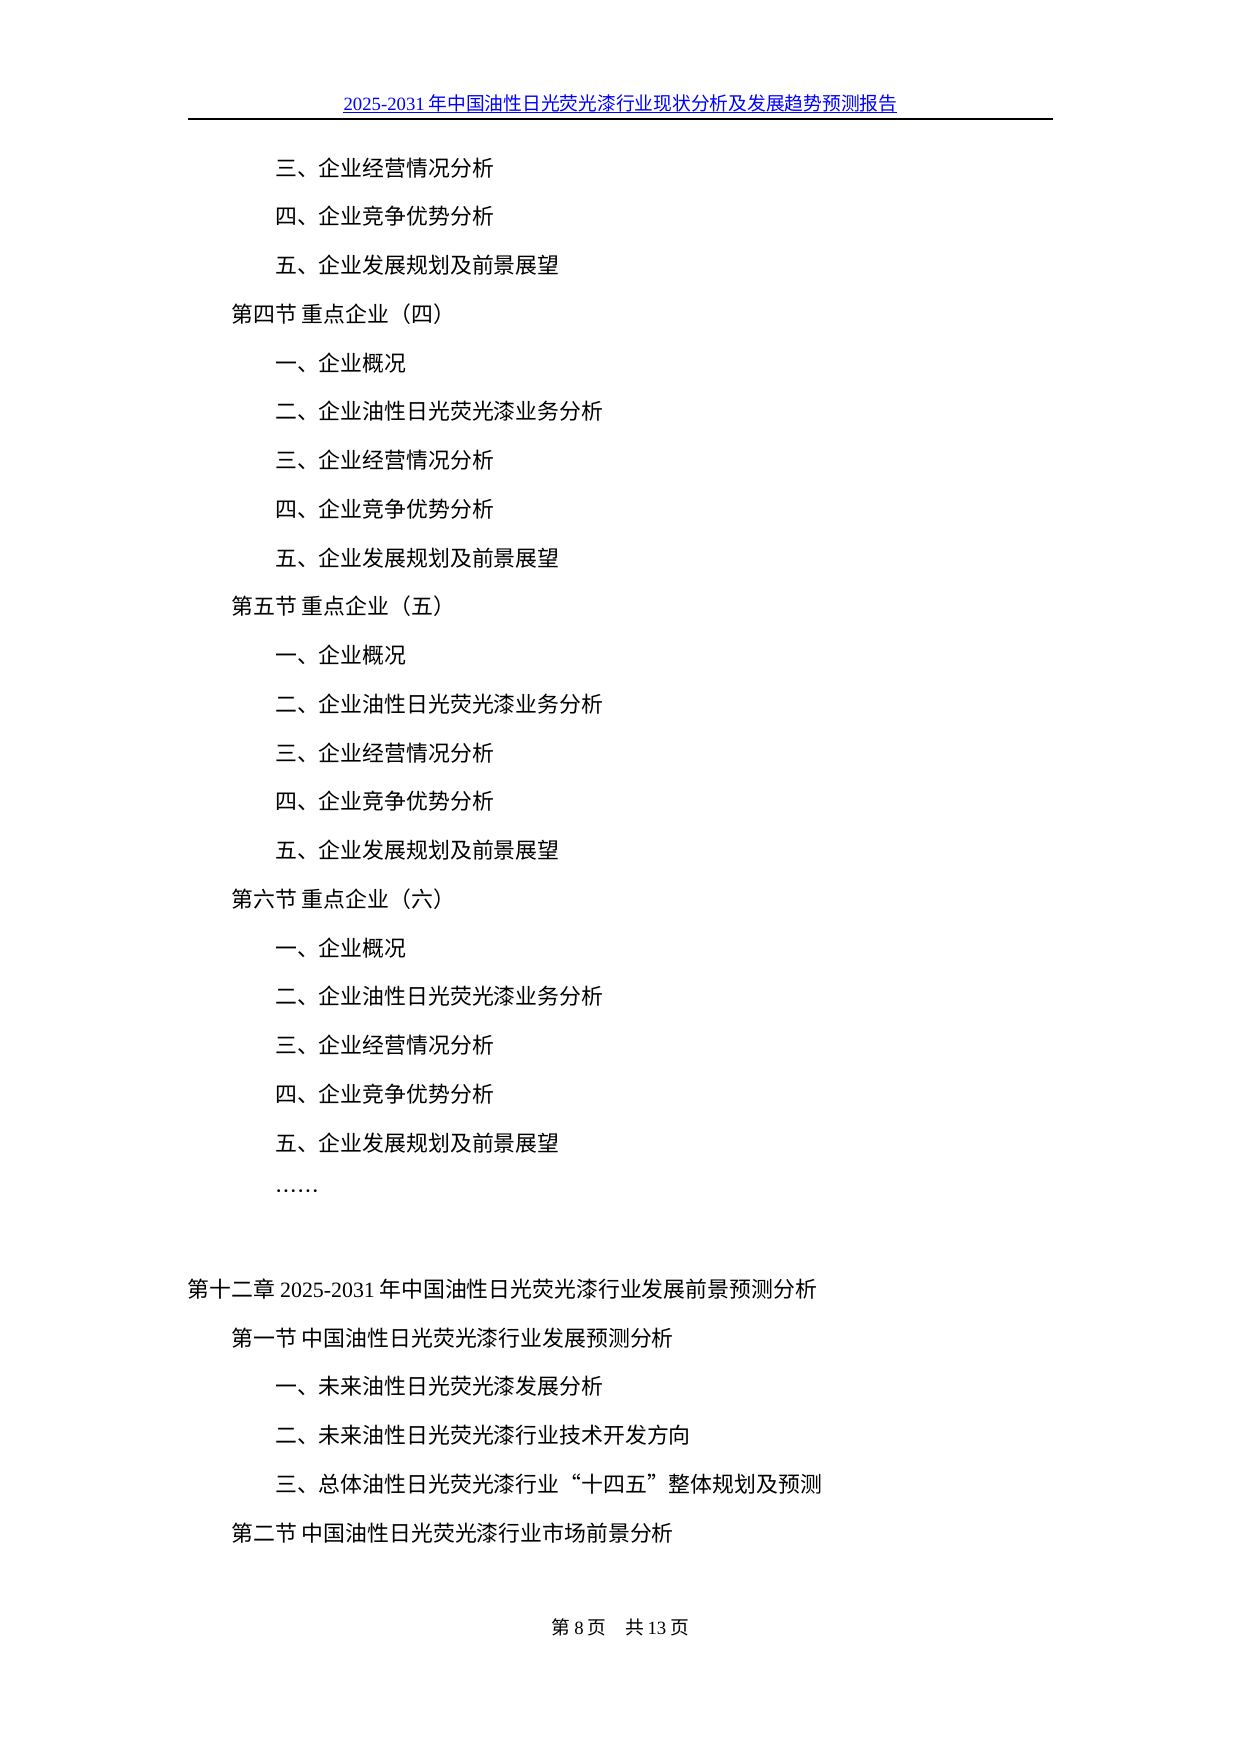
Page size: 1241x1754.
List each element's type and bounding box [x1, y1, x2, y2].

text [187, 150, 1053, 1548]
